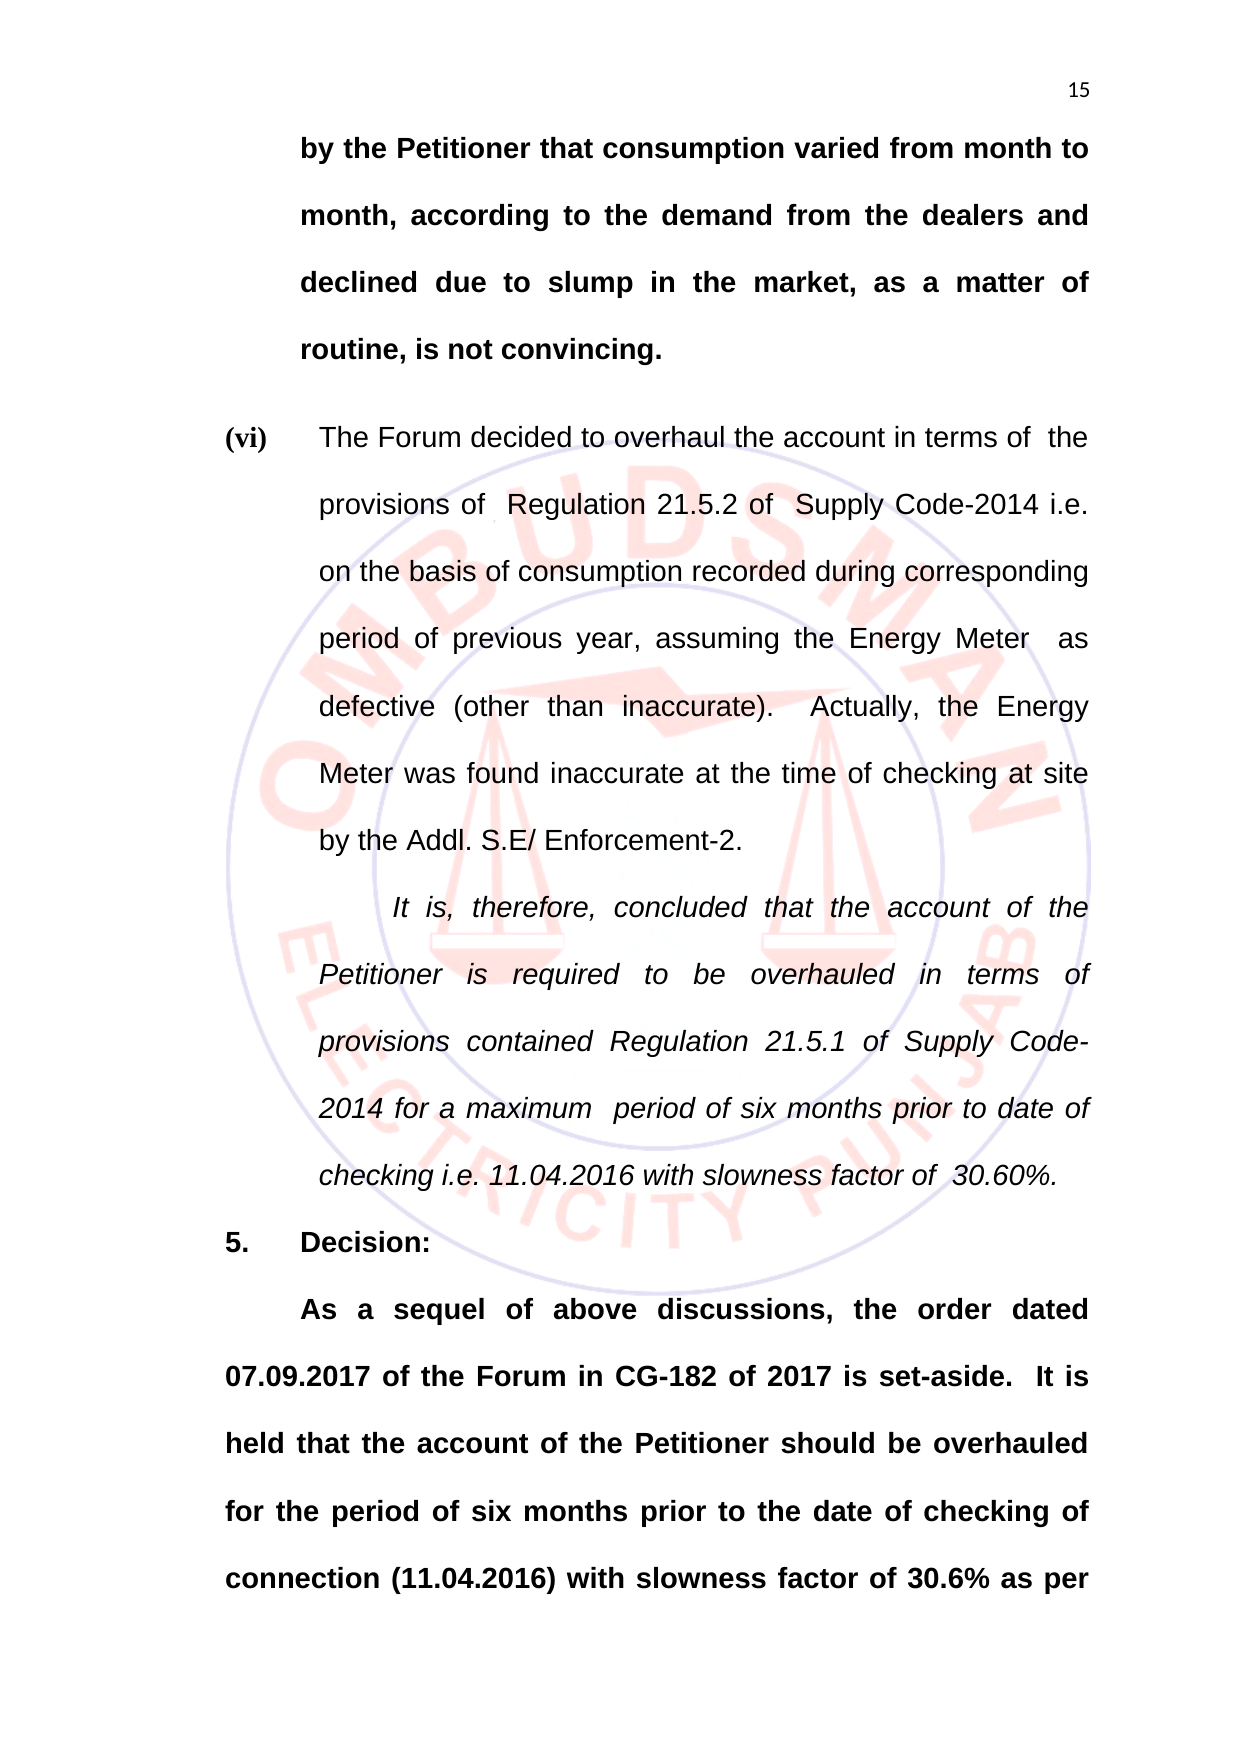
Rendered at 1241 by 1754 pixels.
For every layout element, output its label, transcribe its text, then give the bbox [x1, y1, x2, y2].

list The Forum decided to overhaul the account in terms of the provisions of Regulation 21.5.2 of Supply Code-2014 i.e. on the basis of consumption recorded during corresponding period of previous year, assuming the Energy Meter as defective (other than inaccurate). Actually, the Energy Meter was found inaccurate at the time of checking at site by the Addl. S.E/ Enforcement-2. [225, 420, 1090, 856]
list 5. Decision: [225, 1225, 1090, 1259]
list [225, 1292, 1090, 1594]
list It is, therefore, concluded that the account of the Petitioner is required to be overhauled in terms of provisions contained Regulation 21.5.1 of Supply Code-2014 for a maximum period of six months prior to date of checking i.e. 11.04.2016 with slowness factor of 30.60%. [319, 890, 1090, 1192]
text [300, 131, 1090, 366]
